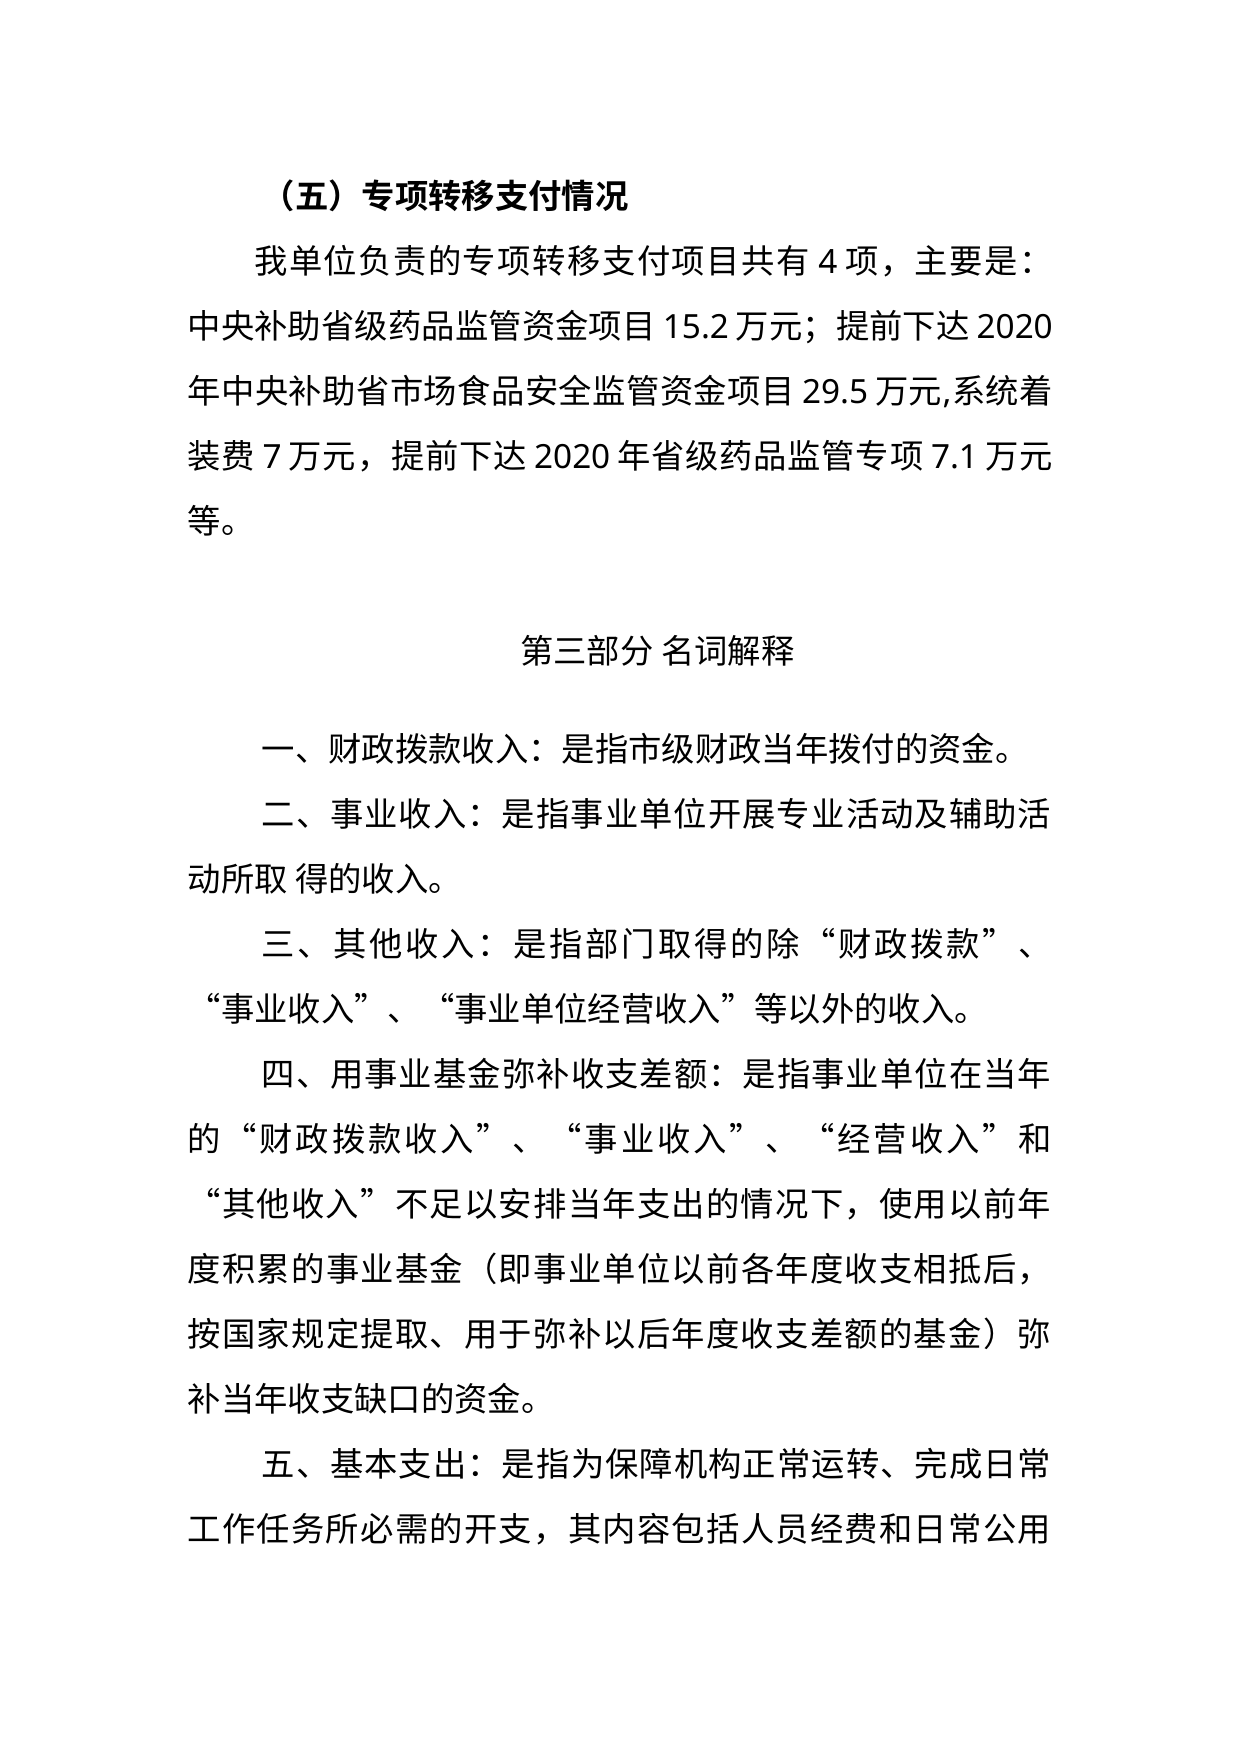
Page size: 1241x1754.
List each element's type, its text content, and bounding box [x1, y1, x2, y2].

text 四、用事业基金弥补收支差额：是指事业单位在当年的“财政拨款收入”、“事业收入”、“经营收入”和“其他收入”不足以安排当年支出的情况下，使用以前年度积累的事业基金（即事业单位以前各年度收支相抵后，按国家规定提取、用于弥补以后年度收支差额的基金）弥补当年收支缺口的资金。 [187, 1039, 1053, 1429]
text 三、其他收入：是指部门取得的除“财政拨款”、“事业收入”、“事业单位经营收入”等以外的收入。 [187, 909, 1053, 1039]
text 我单位负责的专项转移支付项目共有4项，主要是：中央补助省级药品监管资金项目15.2万元；提前下达2020年中央补助省市场食品安全监管资金项目29.5万元,系统着装费7万元，提前下达2020年省级药品监管专项7.1万元等。 [187, 227, 1053, 552]
text 二、事业收入：是指事业单位开展专业活动及辅助活动所取 得的收入。 [187, 779, 1053, 909]
text 第三部分 名词解释 [187, 617, 1053, 682]
text （五）专项转移支付情况 [187, 162, 1053, 227]
text 一、财政拨款收入：是指市级财政当年拨付的资金。 [187, 714, 1053, 779]
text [187, 1429, 1053, 1559]
